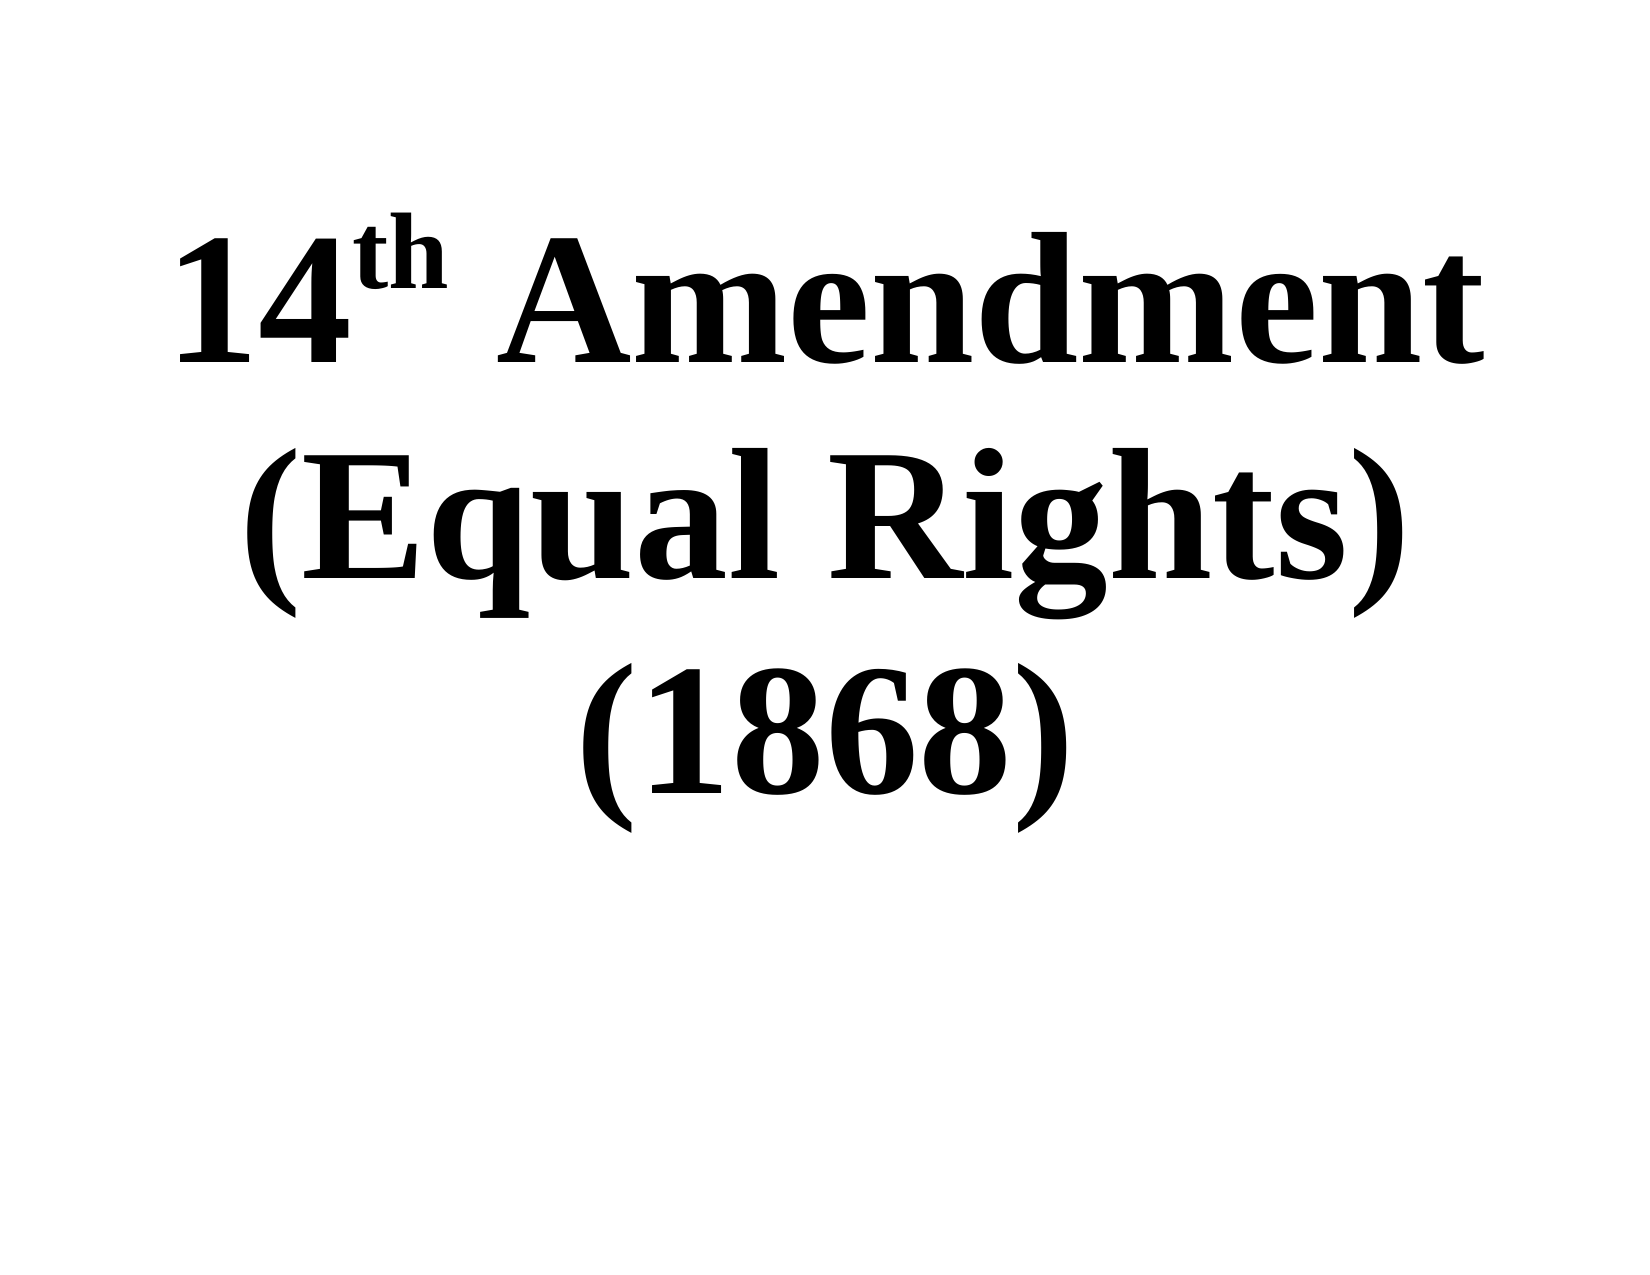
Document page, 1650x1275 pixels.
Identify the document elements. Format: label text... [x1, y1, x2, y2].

text 14th Amendment (Equal Rights) [150, 187, 1500, 619]
text (1868) [150, 619, 1500, 834]
